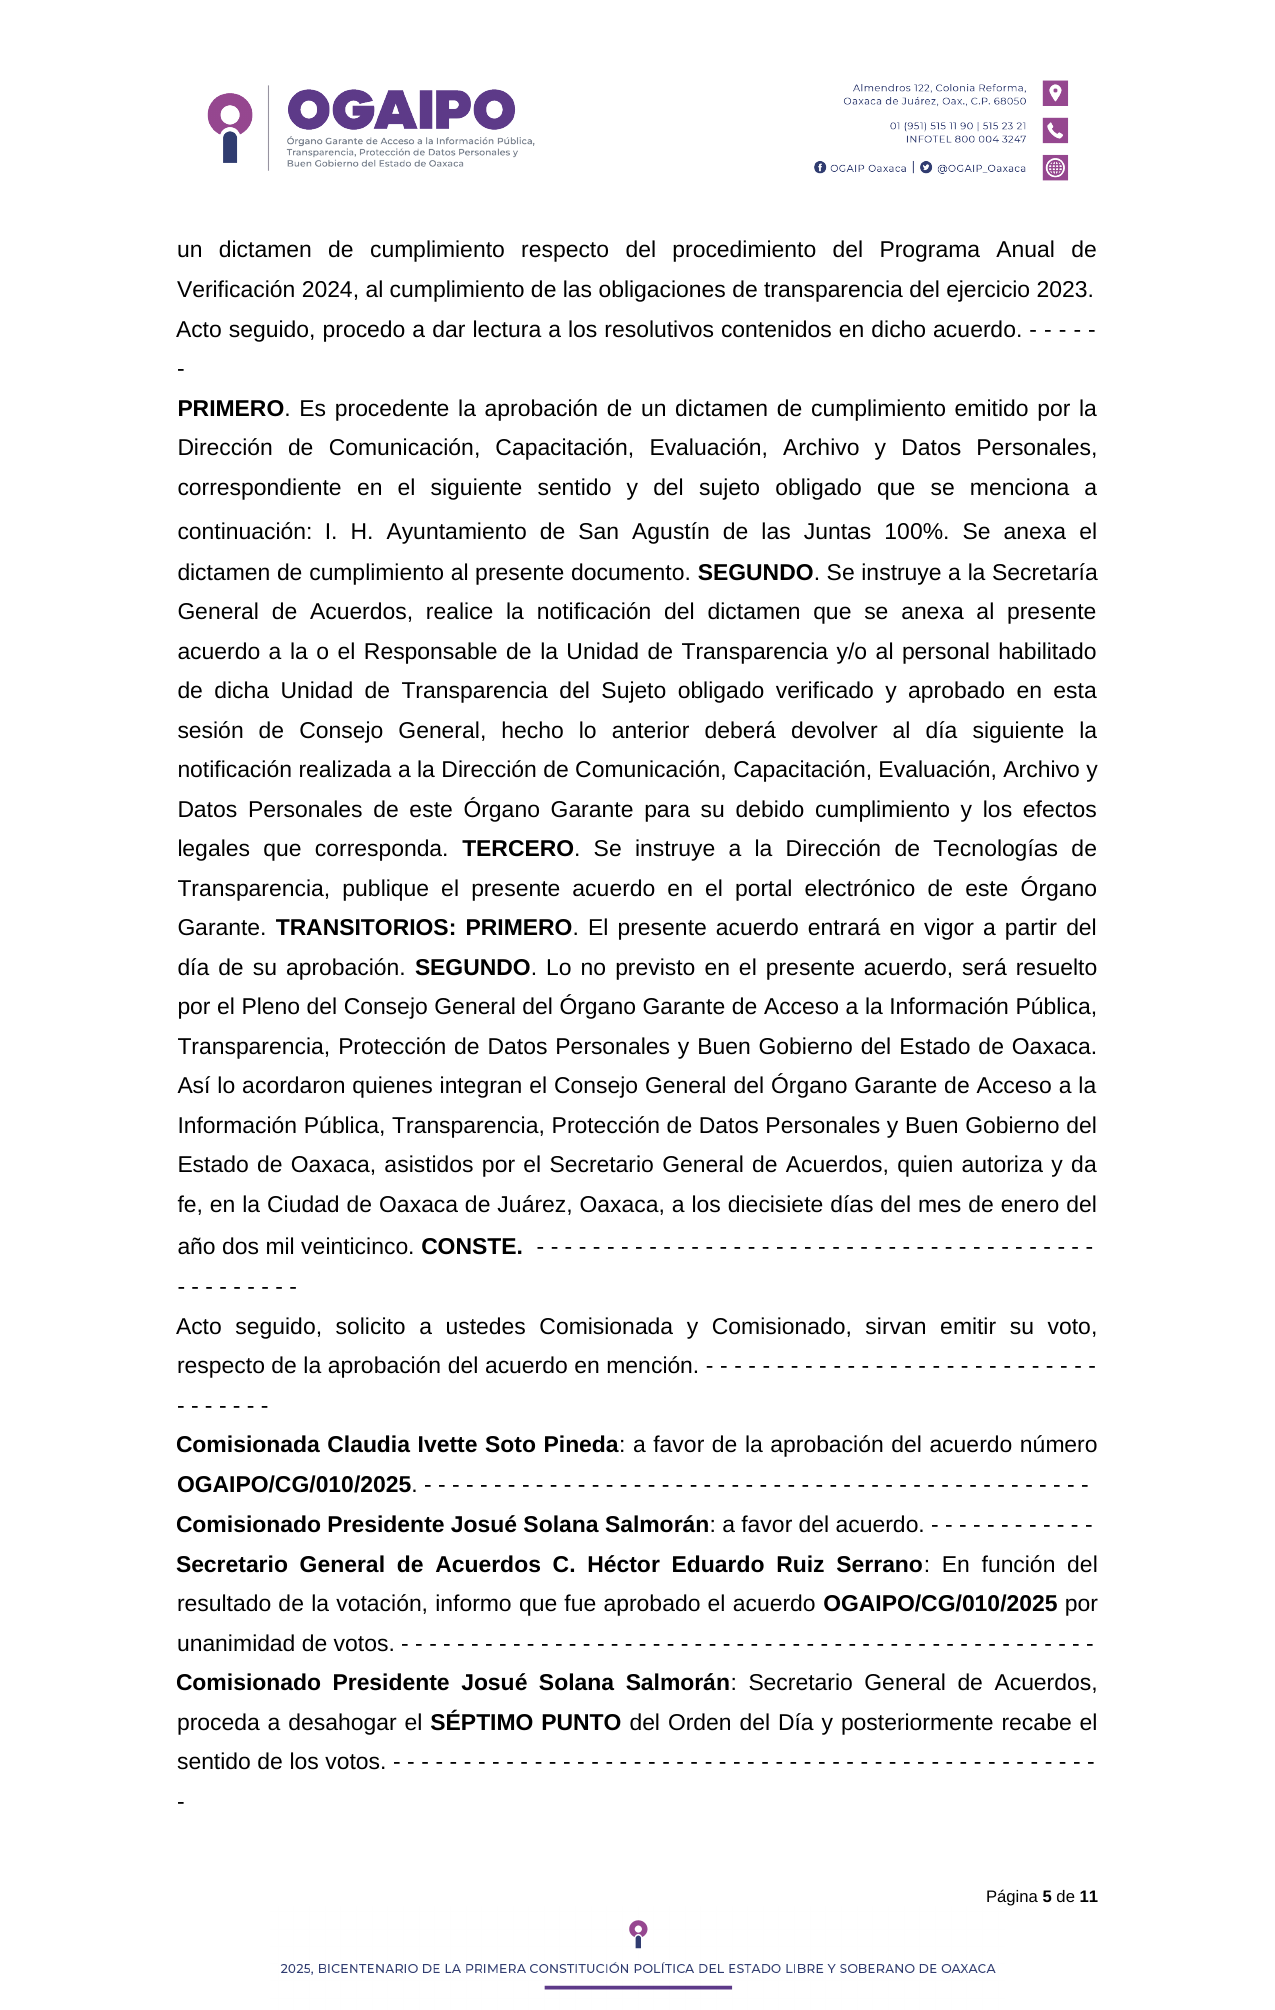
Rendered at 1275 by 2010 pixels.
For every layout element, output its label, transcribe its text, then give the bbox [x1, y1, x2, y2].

text Comisionada Claudia Ivette Soto Pineda: a favor de la aprobación del acuerdo número OGAIPO/CG/010/2025. - - - - - - - - - - - - - - - - - - - - - - - - - - - - - - - - - - - - - - - - - - - - - - - - [176, 1431, 1098, 1497]
text Comisionado Presidente Josué Solana Salmorán: Secretario General de Acuerdos, proceda a desahogar el SÉPTIMO PUNTO del Orden del Día y posteriormente recabe el sentido de los votos. - - - - - - - - - - - - - - - - - - - - - - - - - - - - - - - - - - - - - - - - - - - - - - - - - - - [176, 1669, 1098, 1814]
text Acto seguido, solicito a ustedes Comisionada y Comisionado, sirvan emitir su voto, respecto de la aprobación del acuerdo en mención. - - - - - - - - - - - - - - - - - - - - - - - - - - - - - - - - - - - [176, 1313, 1098, 1418]
text PRIMERO. Es procedente la aprobación de un dictamen de cumplimiento emitido por la Dirección de Comunicación, Capacitación, Evaluación, Archivo y Datos Personales, correspondiente en el siguiente sentido y del sujeto obligado que se menciona a continuación: I. H. Ayuntamiento de San Agustín de las Juntas 100%. Se anexa el dictamen de cumplimiento al presente documento. SEGUNDO. Se instruye a la Secretaría General de Acuerdos, realice la notificación del dictamen que se anexa al presente acuerdo a la o el Responsable de la Unidad de Transparencia y/o al personal habilitado de dicha Unidad de Transparencia del Sujeto obligado verificado y aprobado en esta sesión de Consejo General, hecho lo anterior deberá devolver al día siguiente la notificación realizada a la Dirección de Comunicación, Capacitación, Evaluación, Archivo y Datos Personales de este Órgano Garante para su debido cumplimiento y los efectos legales que corresponda. TERCERO. Se instruye a la Dirección de Tecnologías de Transparencia, publique el presente acuerdo en el portal electrónico de este Órgano Garante. TRANSITORIOS: PRIMERO. El presente acuerdo entrará en vigor a partir del día de su aprobación. SEGUNDO. Lo no previsto en el presente acuerdo, será resuelto por el Pleno del Consejo General del Órgano Garante de Acceso a la Información Pública, Transparencia, Protección de Datos Personales y Buen Gobierno del Estado de Oaxaca. Así lo acordaron quienes integran el Consejo General del Órgano Garante de Acceso a la Información Pública, Transparencia, Protección de Datos Personales y Buen Gobierno del Estado de Oaxaca, asistidos por el Secretario General de Acuerdos, quien autoriza y da fe, en la Ciudad de Oaxaca de Juárez, Oaxaca, a los diecisiete días del mes de enero del año dos mil veinticinco. CONSTE. - - - - - - - - - - - - - - - - - - - - - - - - - - - - - - - - - - - - - - - - - - - - - - - - - [177, 395, 1098, 1299]
picture [270, 1906, 1005, 2010]
text Acto seguido, procedo a dar lectura a los resolutivos contenidos en dicho acuerdo. - - - - - - [176, 316, 1098, 381]
text Secretario General de Acuerdos C. Héctor Eduardo Ruiz Serrano: En función del resultado de la votación, informo que fue aprobado el acuerdo OGAIPO/CG/010/2025 por unanimidad de votos. - - - - - - - - - - - - - - - - - - - - - - - - - - - - - - - - - - - - - - - - - - - - - - - - - - [176, 1551, 1098, 1656]
picture [131, 44, 1144, 213]
text Comisionado Presidente Josué Solana Salmorán: a favor del acuerdo. - - - - - - - - - - - - [176, 1511, 1098, 1537]
